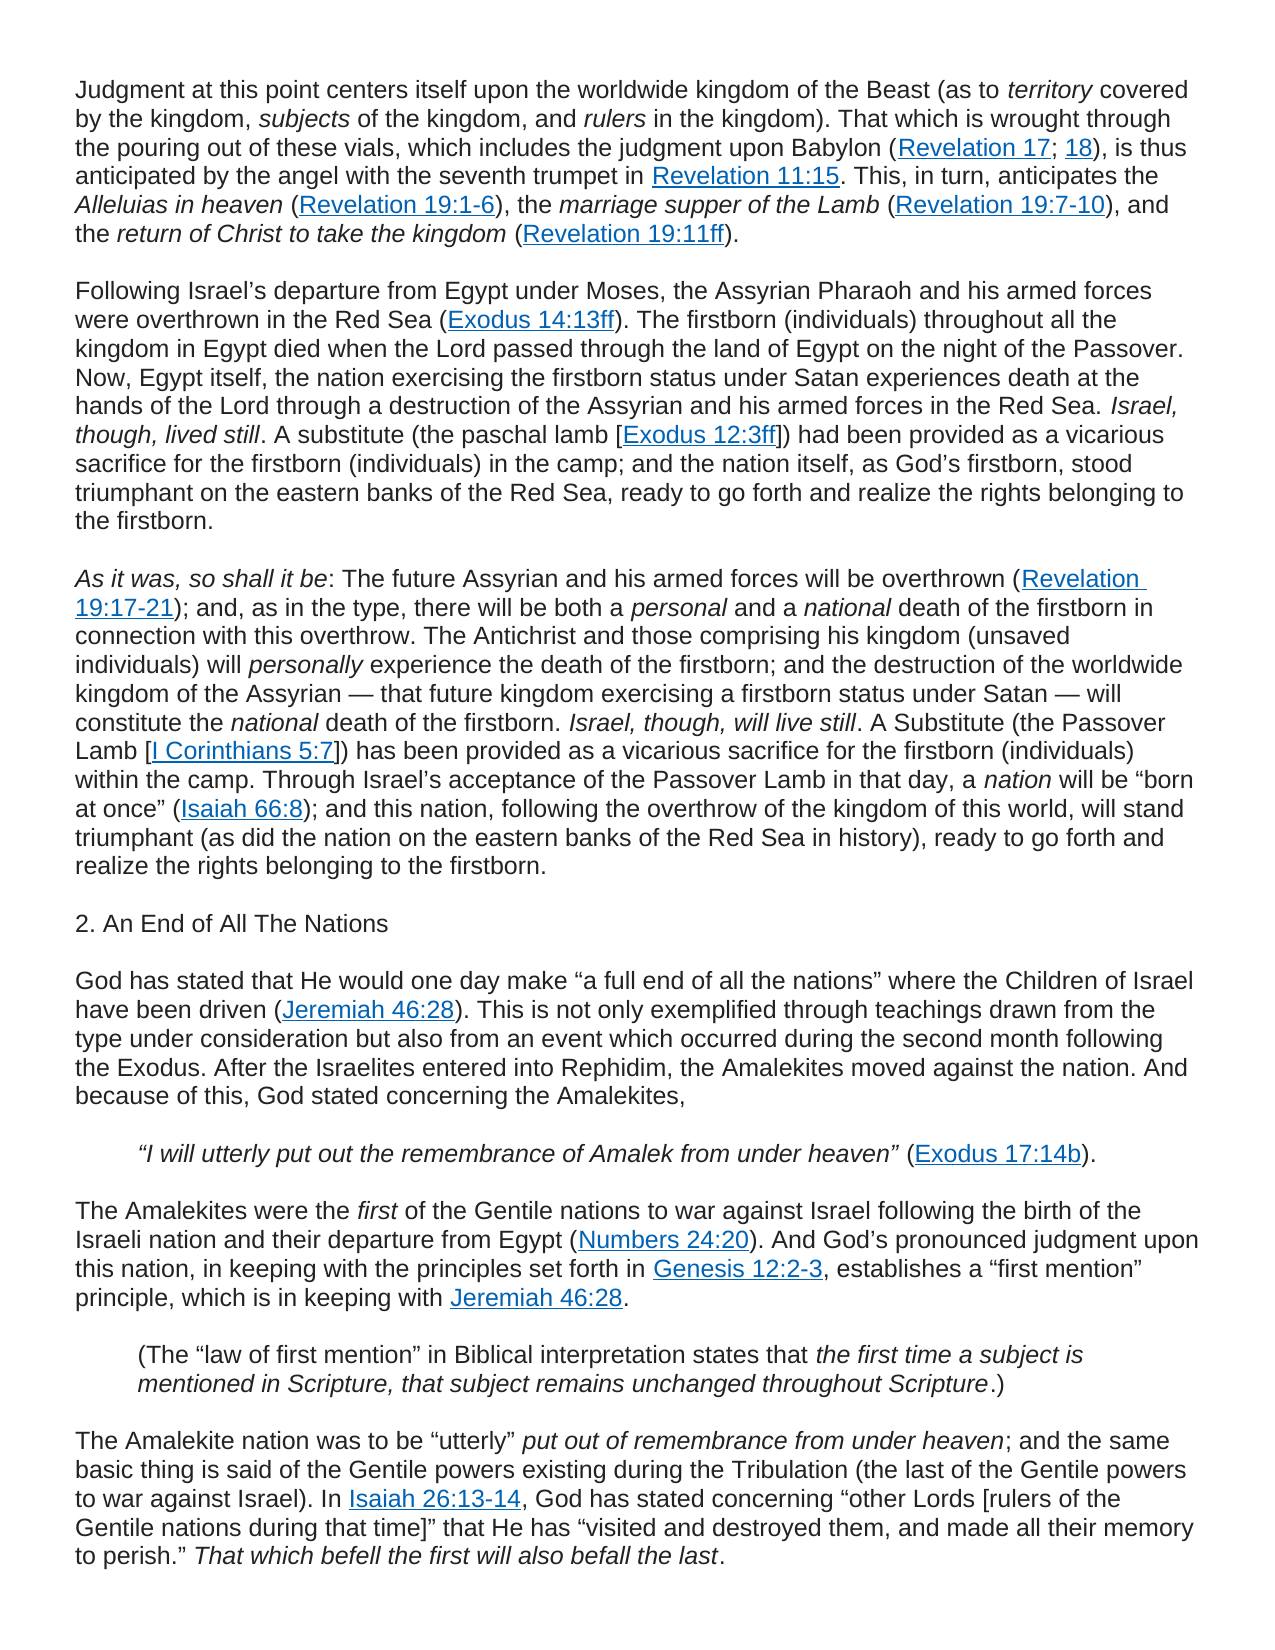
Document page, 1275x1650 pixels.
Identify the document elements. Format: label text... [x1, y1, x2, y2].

text God has stated that He would one day make “a full end of all the nations” where the Children of Israel have been driven (Jeremiah 46:28). This is not only exemplified through teachings drawn from the type under consideration but also from an event which occurred during the second month following the Exodus. After the Israelites entered into Rephidim, the Amalekites moved against the nation. And because of this, God stated concerning the Amalekites, [75, 966, 1200, 1110]
text Judgment at this point centers itself upon the worldwide kingdom of the Beast (as to territory covered by the kingdom, subjects of the kingdom, and rulers in the kingdom). That which is wrought through the pouring out of these vials, which includes the judgment upon Babylon (Revelation 17; 18), is thus anticipated by the angel with the seventh trumpet in Revelation 11:15. This, in turn, anticipates the Alleluias in heaven (Revelation 19:1-6), the marriage supper of the Lamb (Revelation 19:7-10), and the return of Christ to take the kingdom (Revelation 19:11ff). [75, 75, 1200, 247]
text As it was, so shall it be: The future Assyrian and his armed forces will be overthrown (Revelation 19:17-21); and, as in the type, there will be both a personal and a national death of the firstborn in connection with this overthrow. The Antichrist and those comprising his kingdom (unsaved individuals) will personally experience the death of the firstborn; and the destruction of the worldwide kingdom of the Assyrian — that future kingdom exercising a firstborn status under Satan — will constitute the national death of the firstborn. Israel, though, will live still. A Substitute (the Passover Lamb [I Corinthians 5:7]) has been provided as a vicarious sacrifice for the firstborn (individuals) within the camp. Through Israel’s acceptance of the Passover Lamb in that day, a nation will be “born at once” (Isaiah 66:8); and this nation, following the overthrow of the kingdom of this world, will stand triumphant (as did the nation on the eastern banks of the Red Sea in history), ready to go forth and realize the rights belonging to the firstborn. [75, 564, 1200, 880]
text 2. An End of All The Nations [75, 909, 1200, 937]
text The Amalekites were the first of the Gentile nations to war against Israel following the birth of the Israeli nation and their departure from Egypt (Numbers 24:20). And God’s pronounced judgment upon this nation, in keeping with the principles set forth in Genesis 12:2-3, establishes a “first mention” principle, which is in keeping with Jeremiah 46:28. [75, 1196, 1200, 1311]
text “I will utterly put out the remembrance of Amalek from under heaven” (Exodus 17:14b). [137, 1139, 1200, 1167]
text (The “law of first mention” in Biblical interpretation states that the first time a subject is mentioned in Scripture, that subject remains unchanged throughout Scripture.) [137, 1340, 1200, 1397]
text Following Israel’s departure from Egypt under Moses, the Assyrian Pharaoh and his armed forces were overthrown in the Red Sea (Exodus 14:13ff). The firstborn (individuals) throughout all the kingdom in Egypt died when the Lord passed through the land of Egypt on the night of the Passover. Now, Egypt itself, the nation exercising the firstborn status under Satan experiences death at the hands of the Lord through a destruction of the Assyrian and his armed forces in the Red Sea. Israel, though, lived still. A substitute (the paschal lamb [Exodus 12:3ff]) had been provided as a vicarious sacrifice for the firstborn (individuals) in the camp; and the nation itself, as God’s firstborn, stood triumphant on the eastern banks of the Red Sea, ready to go forth and realize the rights belonging to the firstborn. [75, 276, 1200, 535]
text The Amalekite nation was to be “utterly” put out of remembrance from under heaven; and the same basic thing is said of the Gentile powers existing during the Tribulation (the last of the Gentile powers to war against Israel). In Isaiah 26:13-14, God has stated concerning “other Lords [rulers of the Gentile nations during that time]” that He has “visited and destroyed them, and made all their memory to perish.” That which befell the first will also befall the last. [75, 1426, 1200, 1570]
